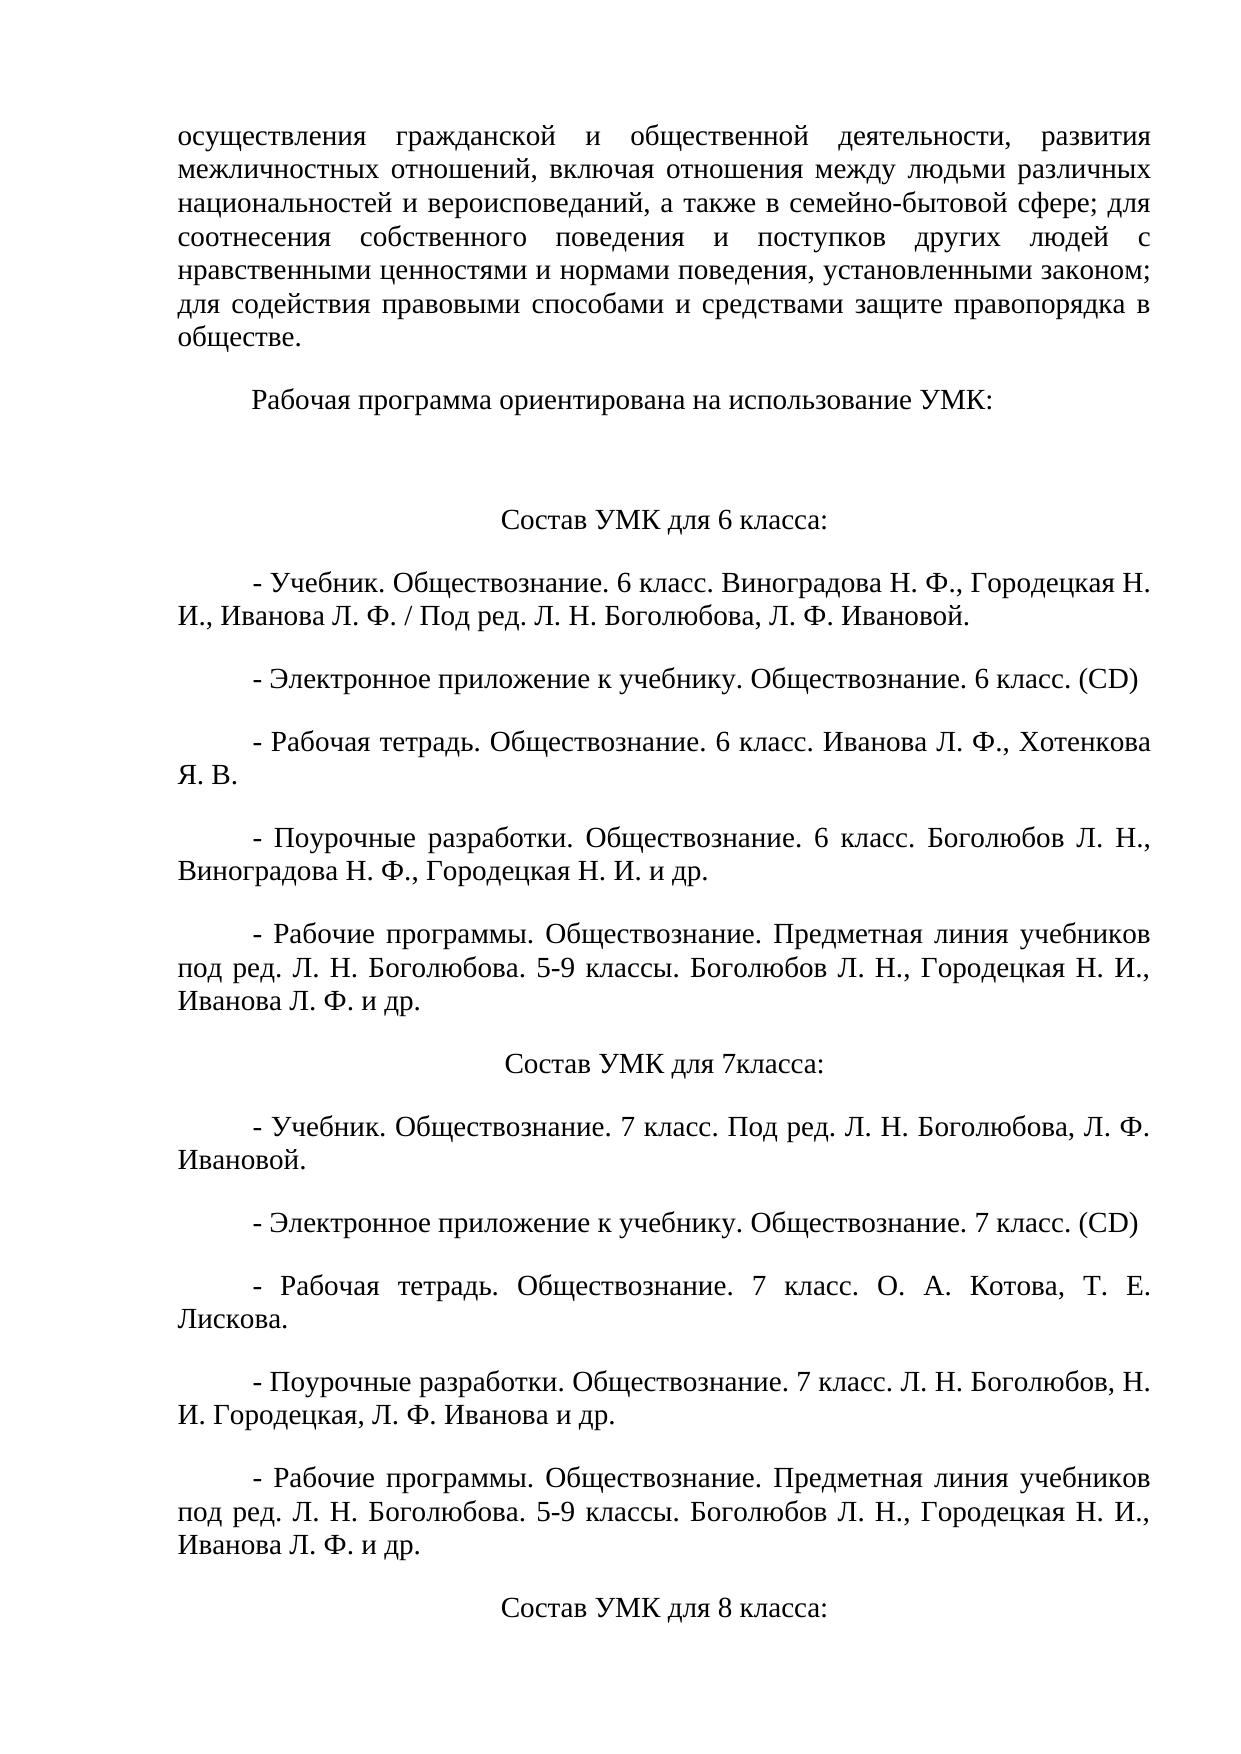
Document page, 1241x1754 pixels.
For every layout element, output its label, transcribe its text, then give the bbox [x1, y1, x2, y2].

text - Рабочая тетрадь. Обществознание. 6 класс. Иванова Л. Ф., Хотенкова Я. В. [177, 724, 1152, 791]
text Рабочая программа ориентирована на использование УМК: [177, 382, 1152, 416]
text - Электронное приложение к учебнику. Обществознание. 7 класс. (CD) [177, 1205, 1152, 1238]
text Состав УМК для 7класса: [177, 1046, 1152, 1079]
text - Поурочные разработки. Обществознание. 7 класс. Л. Н. Боголюбов, Н. И. Городецкая, Л. Ф. Иванова и др. [177, 1364, 1152, 1431]
text - Учебник. Обществознание. 6 класс. Виноградова Н. Ф., Городецкая Н. И., Иванова Л. Ф. / Под ред. Л. Н. Боголюбова, Л. Ф. Ивановой. [177, 565, 1152, 632]
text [177, 118, 1152, 353]
text - Учебник. Обществознание. 7 класс. Под ред. Л. Н. Боголюбова, Л. Ф. Ивановой. [177, 1109, 1152, 1176]
text - Поурочные разработки. Обществознание. 6 класс. Боголюбов Л. Н., Виноградова Н. Ф., Городецкая Н. И. и др. [177, 820, 1152, 887]
text Состав УМК для 8 класса: [177, 1590, 1152, 1623]
text Состав УМК для 6 класса: [177, 502, 1152, 536]
text - Рабочая тетрадь. Обществознание. 7 класс. О. А. Котова, Т. Е. Лискова. [177, 1268, 1152, 1335]
text - Электронное приложение к учебнику. Обществознание. 6 класс. (CD) [177, 661, 1152, 694]
